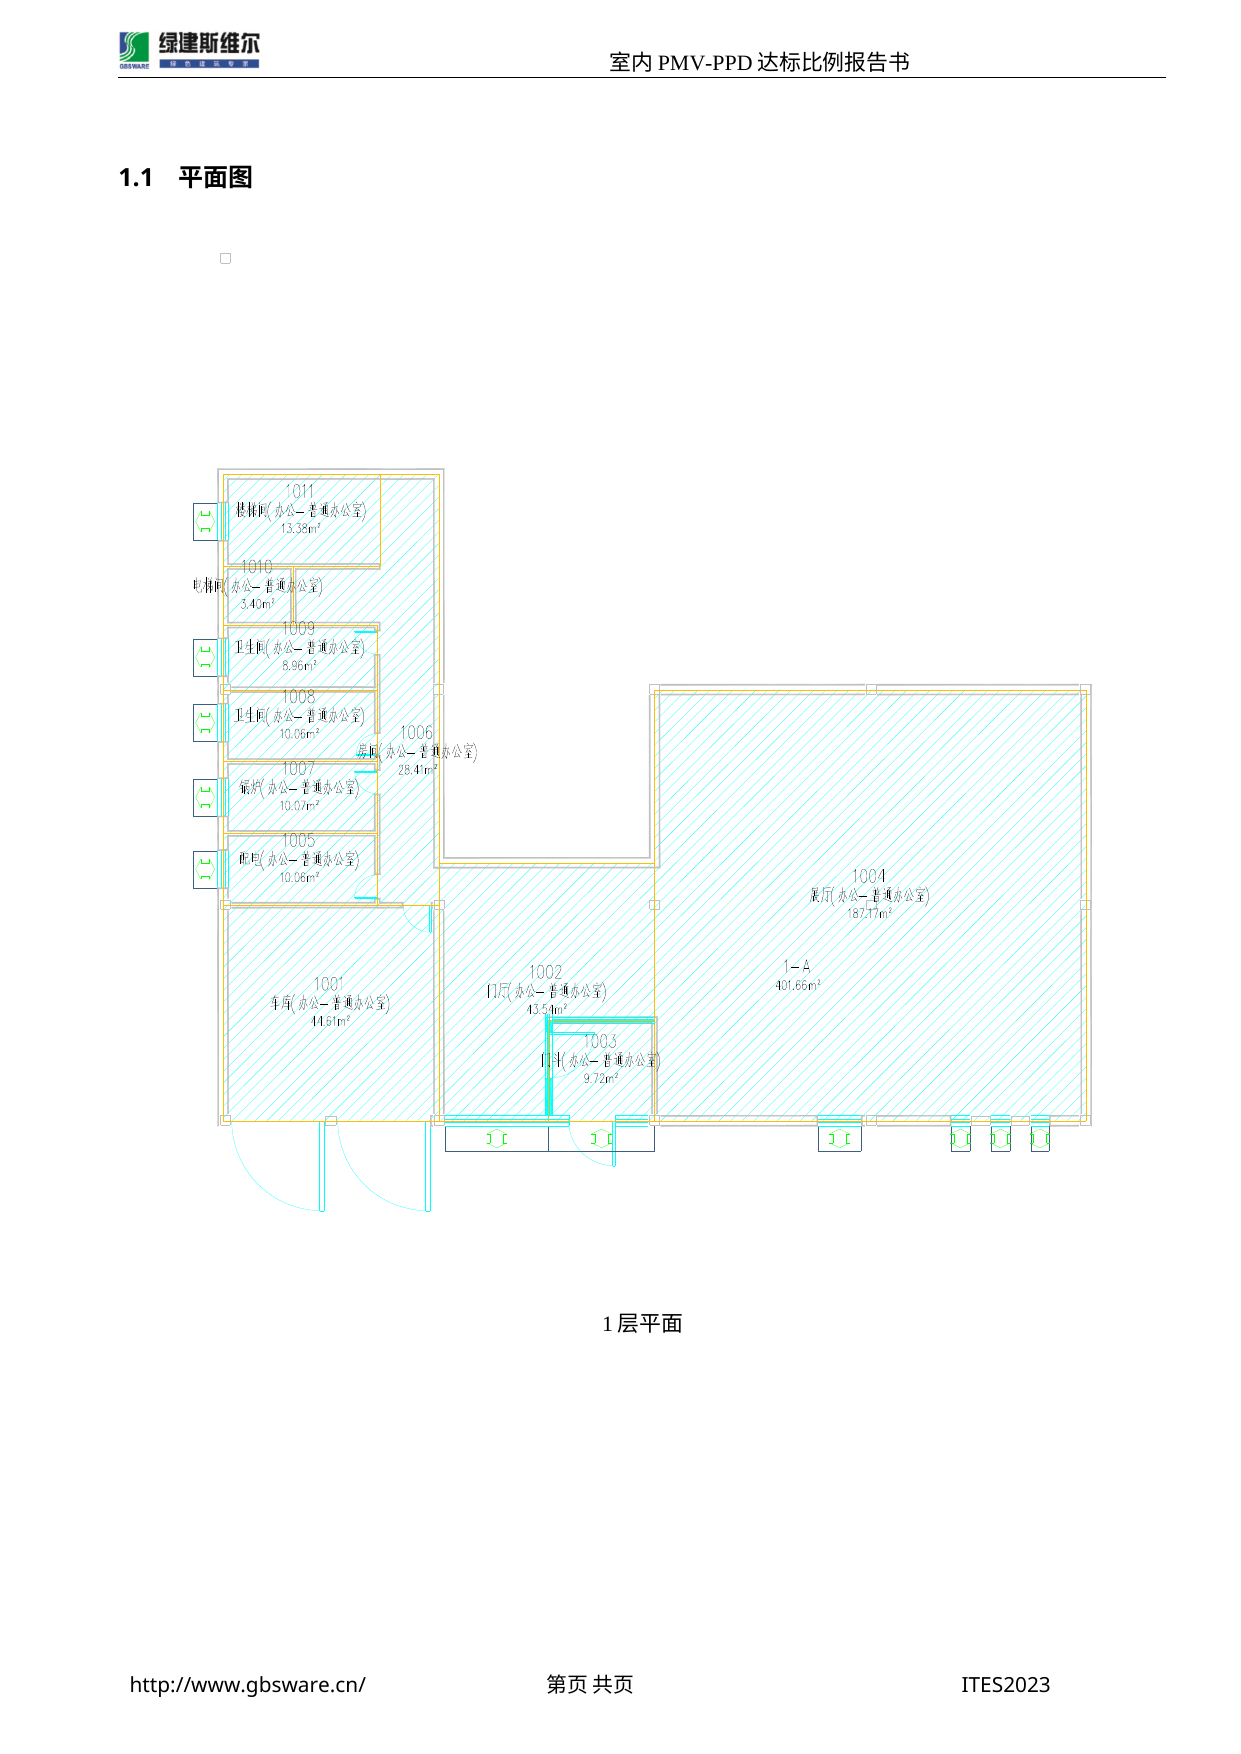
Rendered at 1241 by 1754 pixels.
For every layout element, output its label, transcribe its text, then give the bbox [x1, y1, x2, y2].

subtitle 平面图 [118, 143, 1166, 208]
picture [118, 29, 261, 71]
text 1层平面 [118, 1306, 1166, 1338]
